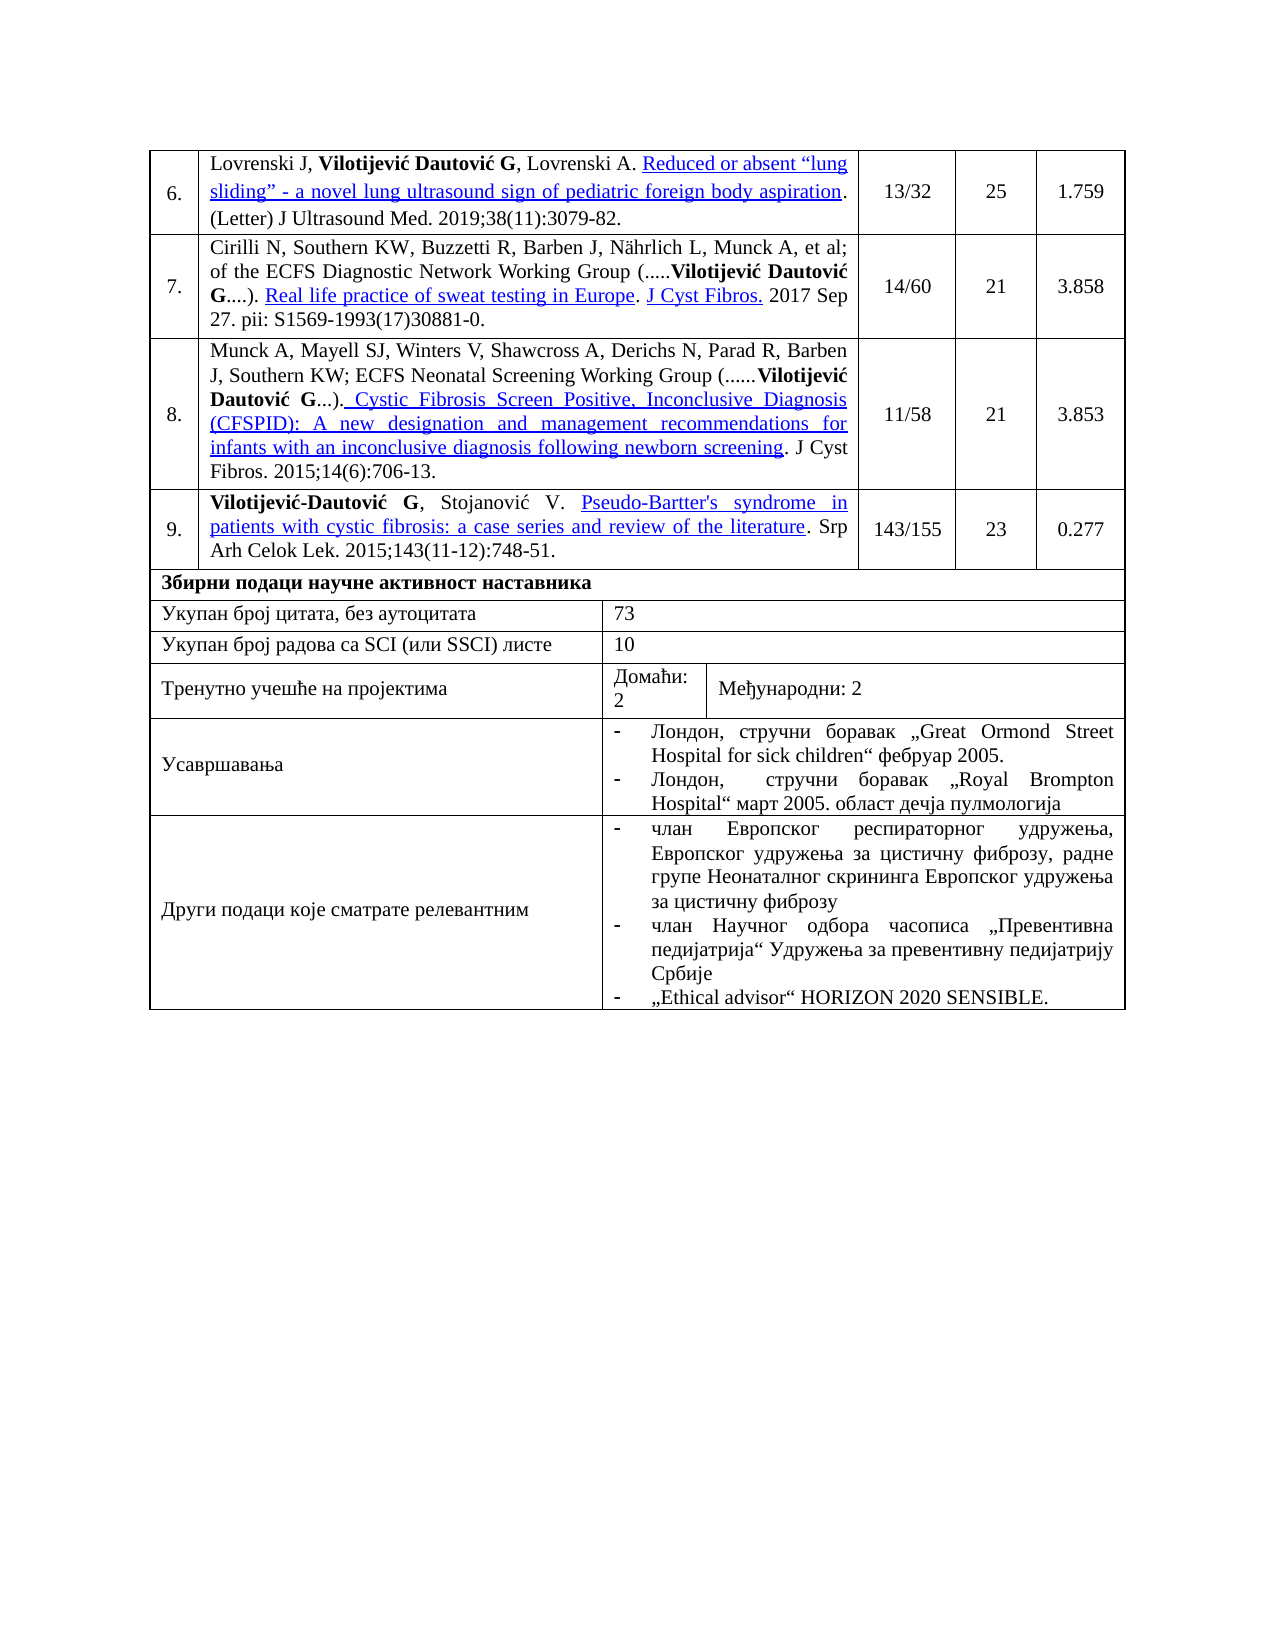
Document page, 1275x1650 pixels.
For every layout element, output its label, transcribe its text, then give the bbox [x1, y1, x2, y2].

table_cell Munck A, Mayell SJ, Winters V, Shawcross A, Derichs N, Parad R, Barben J, Southern KW; ECFS Neonatal Screening Working Group (......Vilotijević Dautović G...). Cystic Fibrosis Screen Positive, Inconclusive Diagnosis (CFSPID): A new designation and management recommendations for infants with an inconclusive diagnosis following newborn screening. J Cyst Fibros. 2015;14(6):706-13. [199, 339, 858, 489]
table_cell Други подаци које сматрате релевантним [151, 816, 602, 1009]
table_cell 7. [151, 235, 198, 337]
table_cell 25 [956, 151, 1036, 234]
table_cell 23 [956, 490, 1036, 568]
table_cell 1.759 [1037, 151, 1124, 234]
table_cell Cirilli N, Southern KW, Buzzetti R, Barben J, Nährlich L, Munck A, et al; of the ECFS Diagnostic Network Working Group (.....Vilotijević Dautović G....). Real life practice of sweat testing in Europe. J Cyst Fibros. 2017 Sep 27. pii: S1569-1993(17)30881-0. [199, 235, 858, 337]
table_cell Vilotijević-Dautović G, Stojanović V. Pseudo-Bartter's syndrome in patients with cystic fibrosis: a case series and review of the literature. Srp Arh Celok Lek. 2015;143(11-12):748-51. [199, 490, 858, 568]
table_cell Збирни подаци научне активност наставника [151, 570, 1124, 600]
table_cell 6. [151, 151, 198, 234]
table_cell Лондон, стручни боравак „Great Ormond Street Hospital for sick children“ фебруар 2005. Лондон, стручни боравак „Royal Brompton Hospital“ март 2005. област дечја пулмологија [603, 719, 1124, 815]
table_cell 0.277 [1037, 490, 1124, 568]
table_cell 14/60 [859, 235, 955, 337]
table_cell Тренутно учешће на пројектима [151, 664, 602, 718]
table_cell 8. [151, 339, 198, 489]
table_cell 21 [956, 339, 1036, 489]
table_cell 21 [956, 235, 1036, 337]
table_cell 3.853 [1037, 339, 1124, 489]
table_cell Међународни: 2 [707, 664, 1124, 718]
table_cell члан Европског респираторног удружења, Европског удружења за цистичну фиброзу, радне групе Неонаталног скрининга Европског удружења за цистичну фиброзу члан Научног одбора часописа „Превентивна педијатрија“ Удружења за превентивну педијатрију Србије „Ethical advisor“ HORIZON 2020 SENSIBLE. [603, 816, 1124, 1009]
table_cell 10 [603, 632, 1124, 663]
table_cell Усавршавања [151, 719, 602, 815]
table_cell 11/58 [859, 339, 955, 489]
table_cell Домаћи: 2 [603, 664, 706, 718]
table_cell 73 [603, 601, 1124, 631]
table_cell Укупан број цитата, без аутоцитата [151, 601, 602, 631]
table_cell Lovrenski J, Vilotijević Dautović G, Lovrenski A. Reduced or absent “lung sliding” ‐ a novel lung ultrasound sign of pediatric foreign body aspiration. (Letter) J Ultrasound Med. 2019;38(11):3079-82. [199, 151, 858, 234]
table_cell 3.858 [1037, 235, 1124, 337]
table_cell 143/155 [859, 490, 955, 568]
table_cell 13/32 [859, 151, 955, 234]
table_cell Укупан број радова са SCI (или SSCI) листе [151, 632, 602, 663]
table_cell 9. [151, 490, 198, 568]
